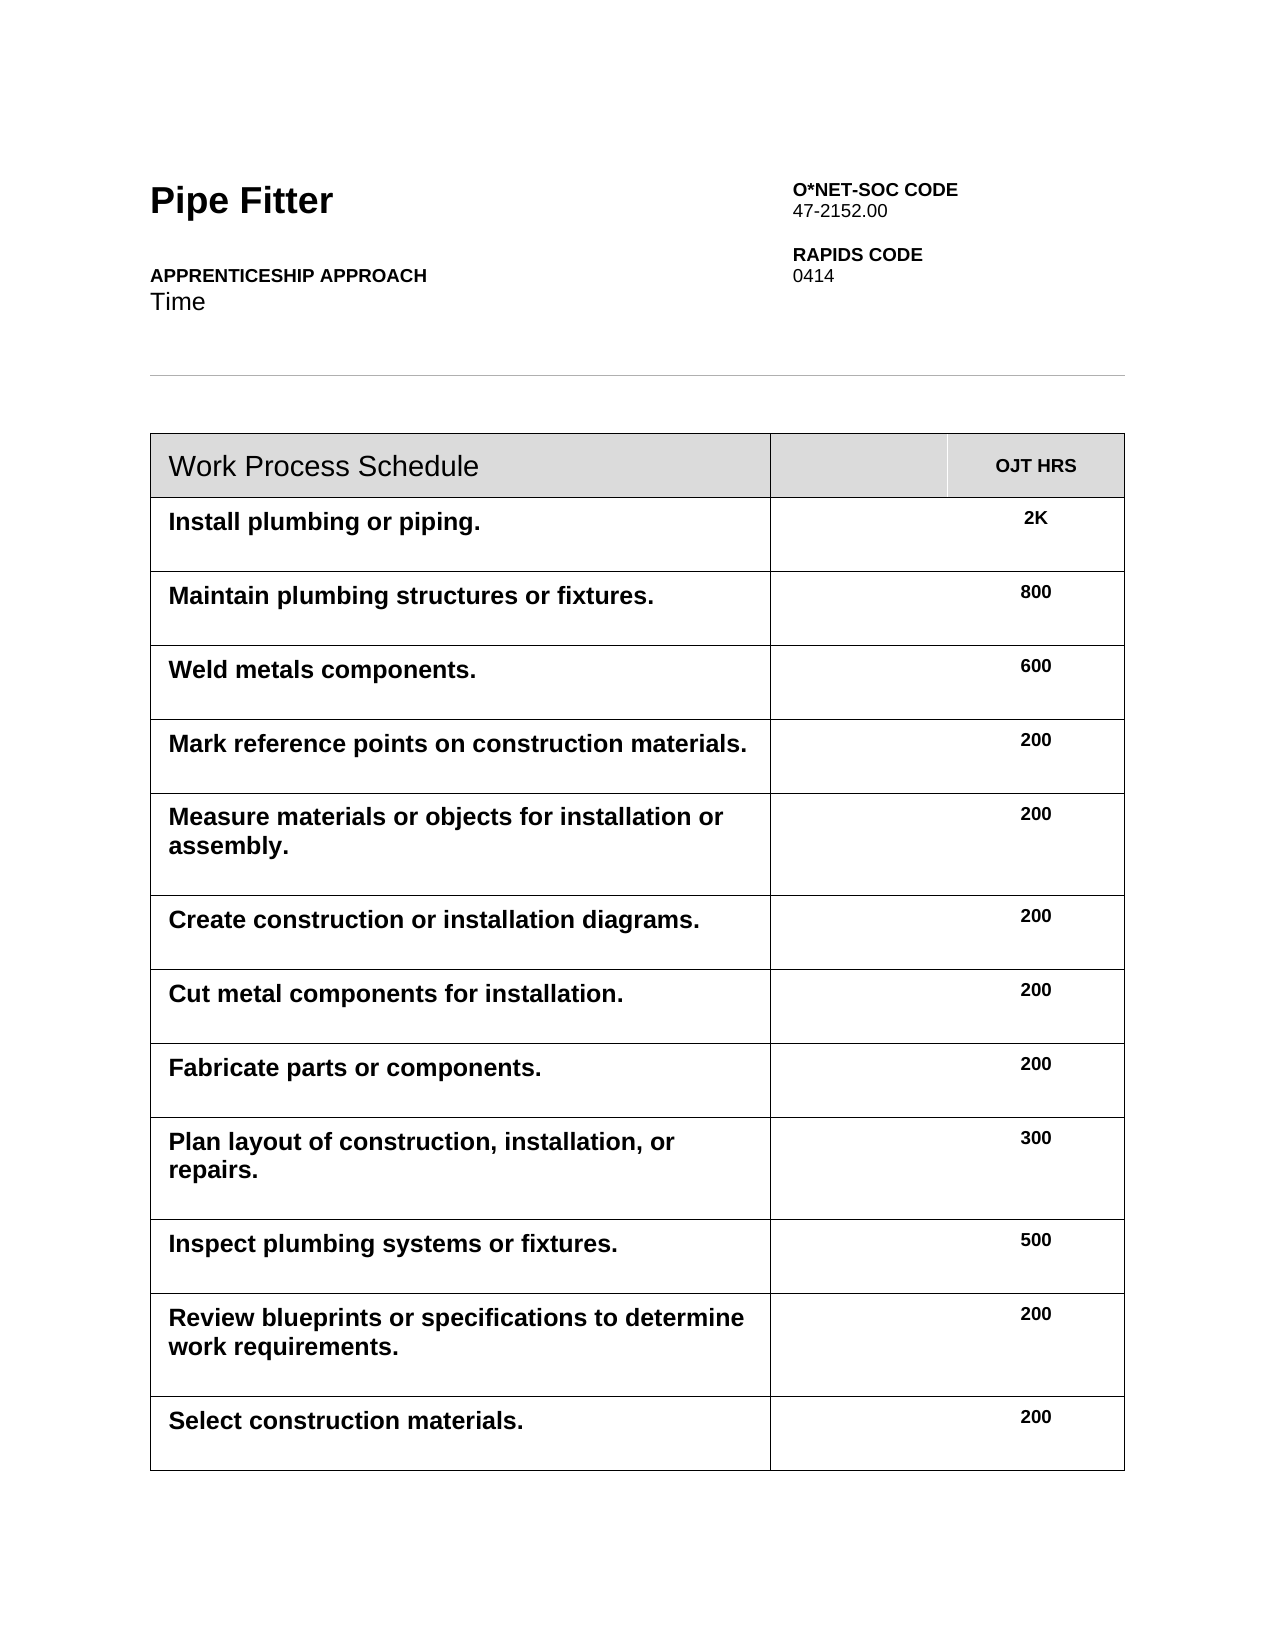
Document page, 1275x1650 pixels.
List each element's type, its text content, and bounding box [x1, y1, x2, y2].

table_header Work Process Schedule [151, 434, 770, 497]
table_cell [771, 1044, 947, 1117]
table_cell [771, 896, 947, 969]
table_cell Fabricate parts or components. [151, 1044, 770, 1117]
table_cell 500 [948, 1220, 1124, 1293]
text 0414 [793, 265, 1125, 287]
text 47-2152.00 [793, 200, 1125, 222]
table_cell Review blueprints or specifications to determine work requirements. [151, 1294, 770, 1396]
table_cell [771, 646, 947, 719]
table_cell [771, 1397, 947, 1469]
table_header OJT HRS [948, 434, 1124, 497]
table_cell [771, 794, 947, 895]
text O*NET-SOC CODE [793, 179, 1125, 200]
table_cell 200 [948, 1294, 1124, 1396]
table_cell Plan layout of construction, installation, or repairs. [151, 1118, 770, 1219]
table_cell [771, 1220, 947, 1293]
table_cell [771, 498, 947, 571]
table_cell 200 [948, 794, 1124, 895]
table_cell Mark reference points on construction materials. [151, 720, 770, 792]
table_header [771, 434, 947, 497]
table_cell [771, 1118, 947, 1219]
table_cell Maintain plumbing structures or fixtures. [151, 572, 770, 645]
table_cell 200 [948, 896, 1124, 969]
table_cell Weld metals components. [151, 646, 770, 719]
table_cell 200 [948, 720, 1124, 792]
table_cell Install plumbing or piping. [151, 498, 770, 571]
table_cell Cut metal components for installation. [151, 970, 770, 1043]
table_cell 300 [948, 1118, 1124, 1219]
table_cell Select construction materials. [151, 1397, 770, 1469]
table_cell 200 [948, 1044, 1124, 1117]
table_cell [771, 970, 947, 1043]
table_cell [771, 720, 947, 792]
table_cell [771, 1294, 947, 1396]
table_cell 2K [948, 498, 1124, 571]
table_cell 800 [948, 572, 1124, 645]
table_cell Measure materials or objects for installation or assembly. [151, 794, 770, 895]
text Pipe Fitter [150, 179, 719, 222]
table_cell 200 [948, 1397, 1124, 1469]
text APPRENTICESHIP APPROACH [150, 265, 719, 287]
table_cell Create construction or installation diagrams. [151, 896, 770, 969]
text Time [150, 287, 719, 315]
table_cell [771, 572, 947, 645]
text RAPIDS CODE [793, 243, 1125, 265]
table_cell 200 [948, 970, 1124, 1043]
table_cell Inspect plumbing systems or fixtures. [151, 1220, 770, 1293]
table_cell 600 [948, 646, 1124, 719]
